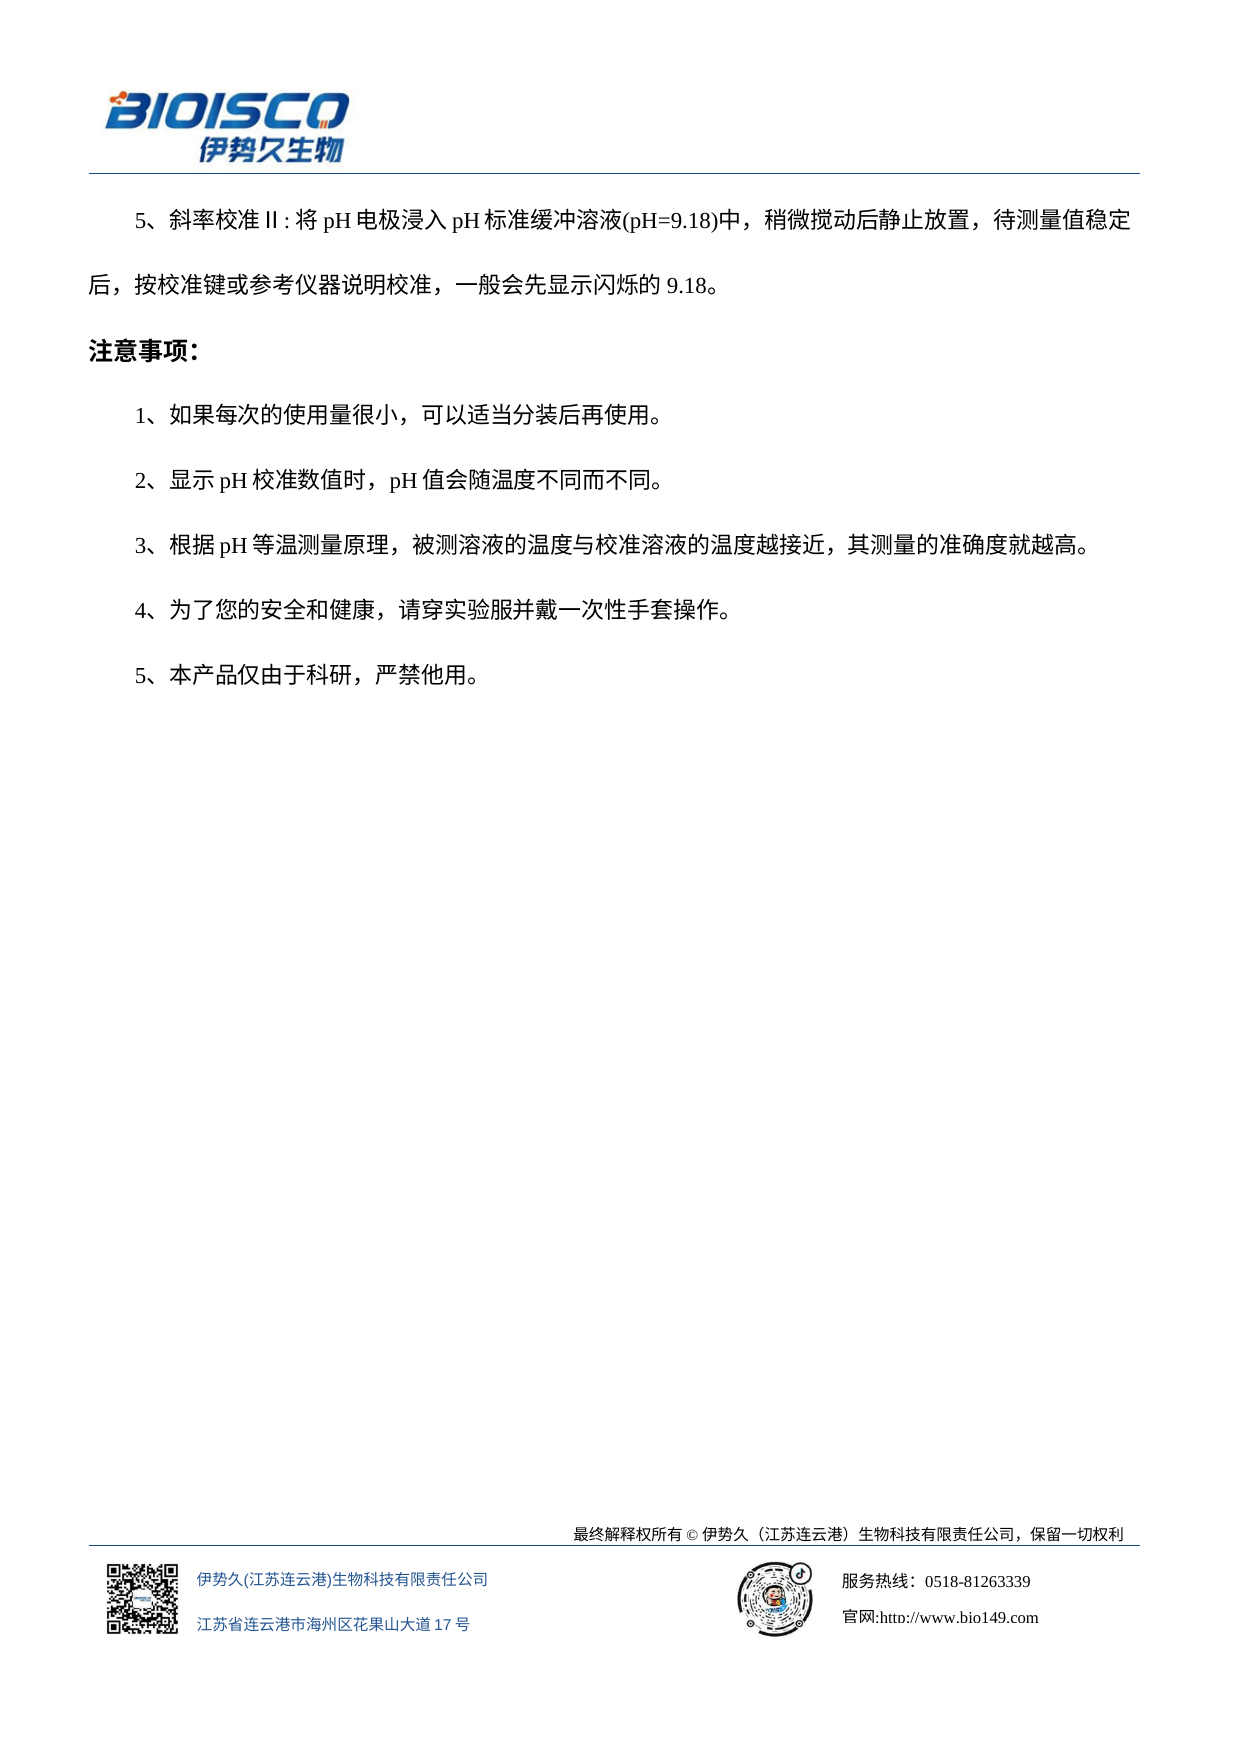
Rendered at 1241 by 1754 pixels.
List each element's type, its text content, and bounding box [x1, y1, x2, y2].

text 5、斜率校准Ⅱ: 将pH电极浸入pH标准缓冲溶液(pH=9.18)中，稍微搅动后静止放置，待测量值稳定后，按校准键或参考仪器说明校准，一般会先显示闪烁的 9.18。 [89, 187, 1140, 317]
text 1、如果每次的使用量很小，可以适当分装后再使用。 [89, 382, 1140, 447]
picture [101, 1558, 183, 1639]
text 4、为了您的安全和健康，请穿实验服并戴一次性手套操作。 [89, 577, 1140, 642]
text 2、显示pH校准数值时，pH值会随温度不同而不同。 [89, 447, 1140, 512]
text 3、根据pH等温测量原理，被测溶液的温度与校准溶液的温度越接近，其测量的准确度就越高。 [89, 512, 1140, 577]
text 注意事项： [89, 317, 1140, 382]
picture [735, 1560, 816, 1638]
picture [89, 174, 368, 181]
picture [89, 72, 368, 173]
text 5、本产品仅由于科研，严禁他用。 [89, 642, 1140, 707]
